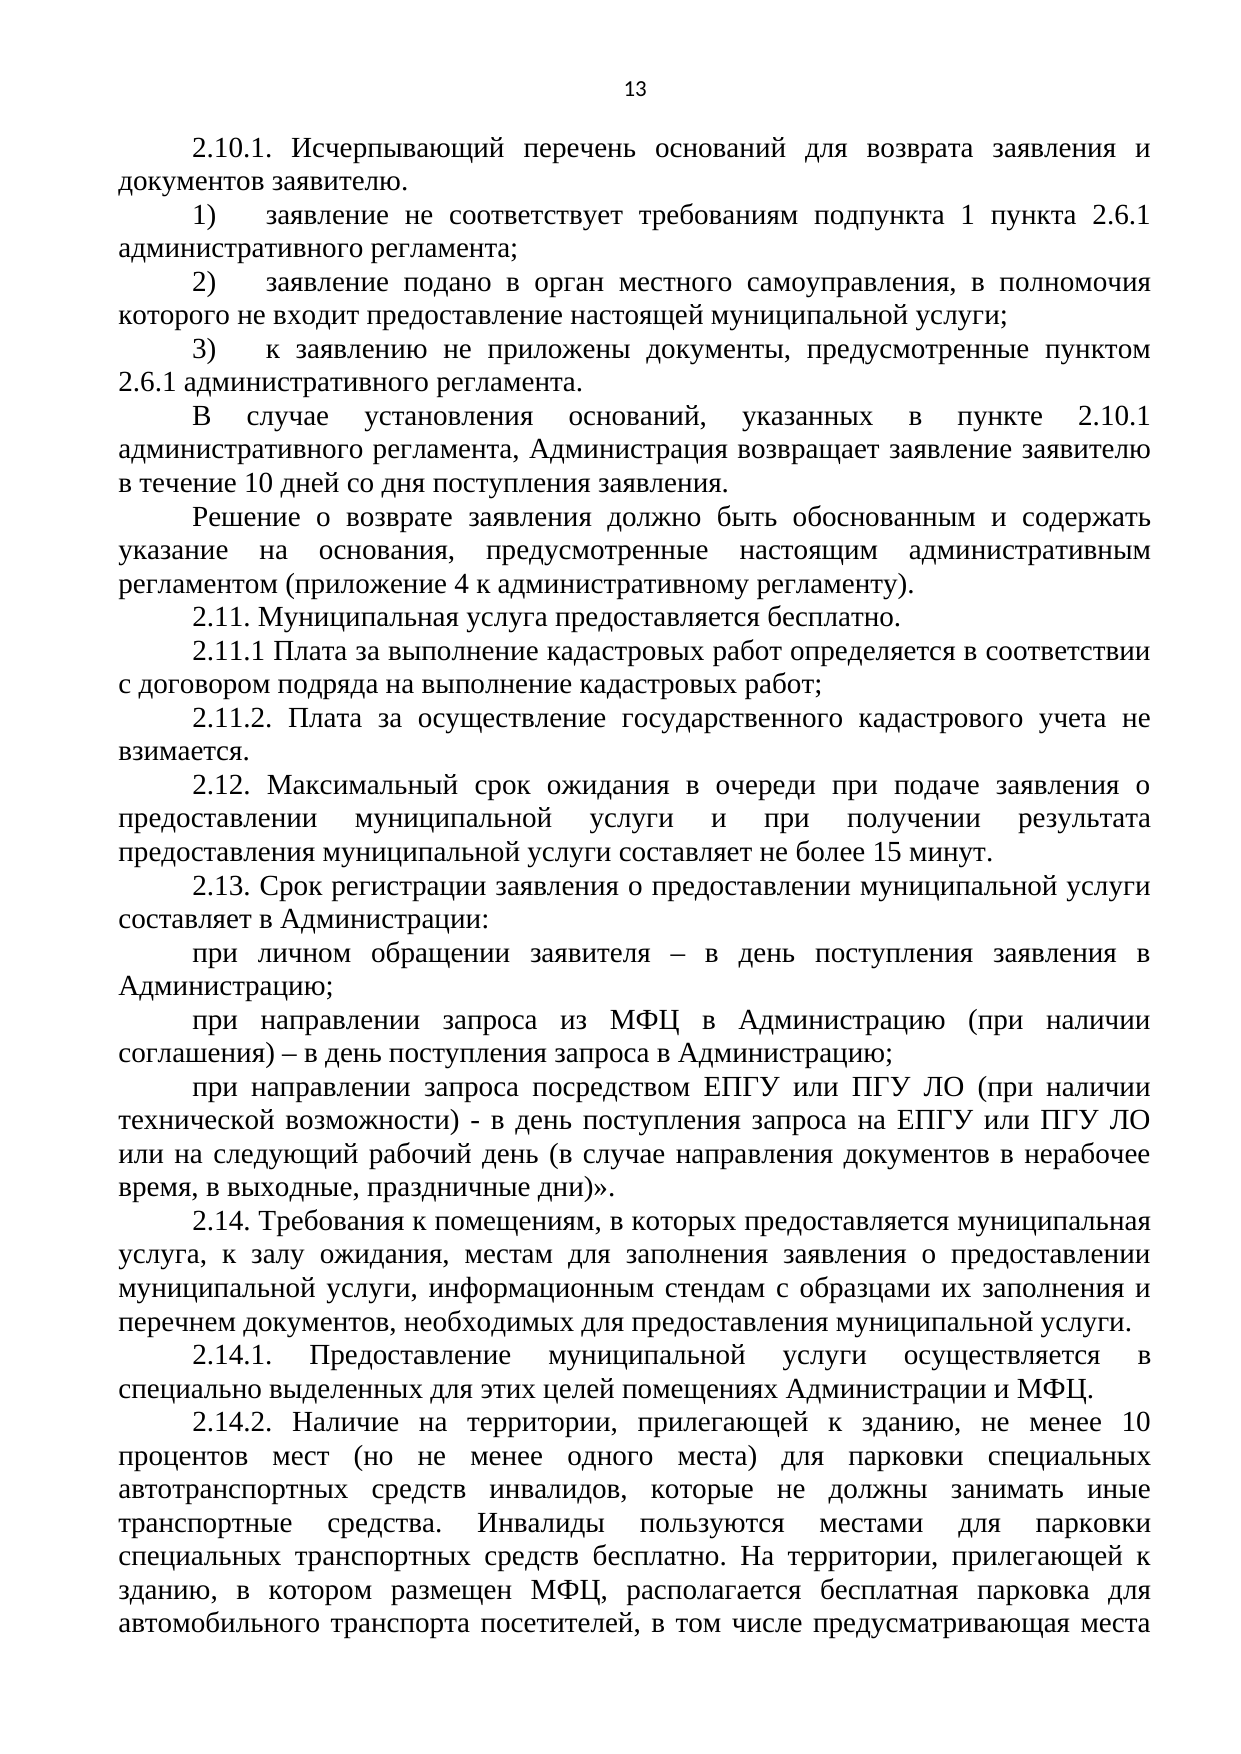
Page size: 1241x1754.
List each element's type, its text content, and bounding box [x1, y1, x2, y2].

text 2.11.1 Плата за выполнение кадастровых работ определяется в соответствии с договором подряда на выполнение кадастровых работ; [118, 633, 1152, 700]
text Решение о возврате заявления должно быть обоснованным и содержать указание на основания, предусмотренные настоящим административным регламентом (приложение 4 к административному регламенту). [118, 499, 1152, 599]
text 2.11.2. Плата за осуществление государственного кадастрового учета не взимается. [118, 700, 1152, 767]
text при личном обращении заявителя – в день поступления заявления в Администрацию; [118, 935, 1152, 1002]
text при направлении запроса из МФЦ в Администрацию (при наличии соглашения) – в день поступления запроса в Администрацию; [118, 1002, 1152, 1069]
text 2.10.1. Исчерпывающий перечень оснований для возврата заявления и документов заявителю. [118, 130, 1152, 197]
text В случае установления оснований, указанных в пункте 2.10.1 административного регламента, Администрация возвращает заявление заявителю в течение 10 дней со дня поступления заявления. [118, 398, 1152, 499]
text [118, 1404, 1152, 1639]
text 2.14. Требования к помещениям, в которых предоставляется муниципальная услуга, к залу ожидания, местам для заполнения заявления о предоставлении муниципальной услуги, информационным стендам с образцами их заполнения и перечнем документов, необходимых для предоставления муниципальной услуги. [118, 1203, 1152, 1337]
text 2.11. Муниципальная услуга предоставляется бесплатно. [118, 599, 1152, 633]
text 3) к заявлению не приложены документы, предусмотренные пунктом 2.6.1 административного регламента. [118, 331, 1152, 398]
text 2) заявление подано в орган местного самоуправления, в полномочия которого не входит предоставление настоящей муниципальной услуги; [118, 264, 1152, 331]
text 2.14.1. Предоставление муниципальной услуги осуществляется в специально выделенных для этих целей помещениях Администрации и МФЦ. [118, 1337, 1152, 1404]
text при направлении запроса посредством ЕПГУ или ПГУ ЛО (при наличии технической возможности) - в день поступления запроса на ЕПГУ или ПГУ ЛО или на следующий рабочий день (в случае направления документов в нерабочее время, в выходные, праздничные дни)». [118, 1069, 1152, 1203]
text 1) заявление не соответствует требованиям подпункта 1 пункта 2.6.1 административного регламента; [118, 197, 1152, 264]
text 2.13. Срок регистрации заявления о предоставлении муниципальной услуги составляет в Администрации: [118, 868, 1152, 935]
text 2.12. Максимальный срок ожидания в очереди при подаче заявления о предоставлении муниципальной услуги и при получении результата предоставления муниципальной услуги составляет не более 15 минут. [118, 767, 1152, 868]
